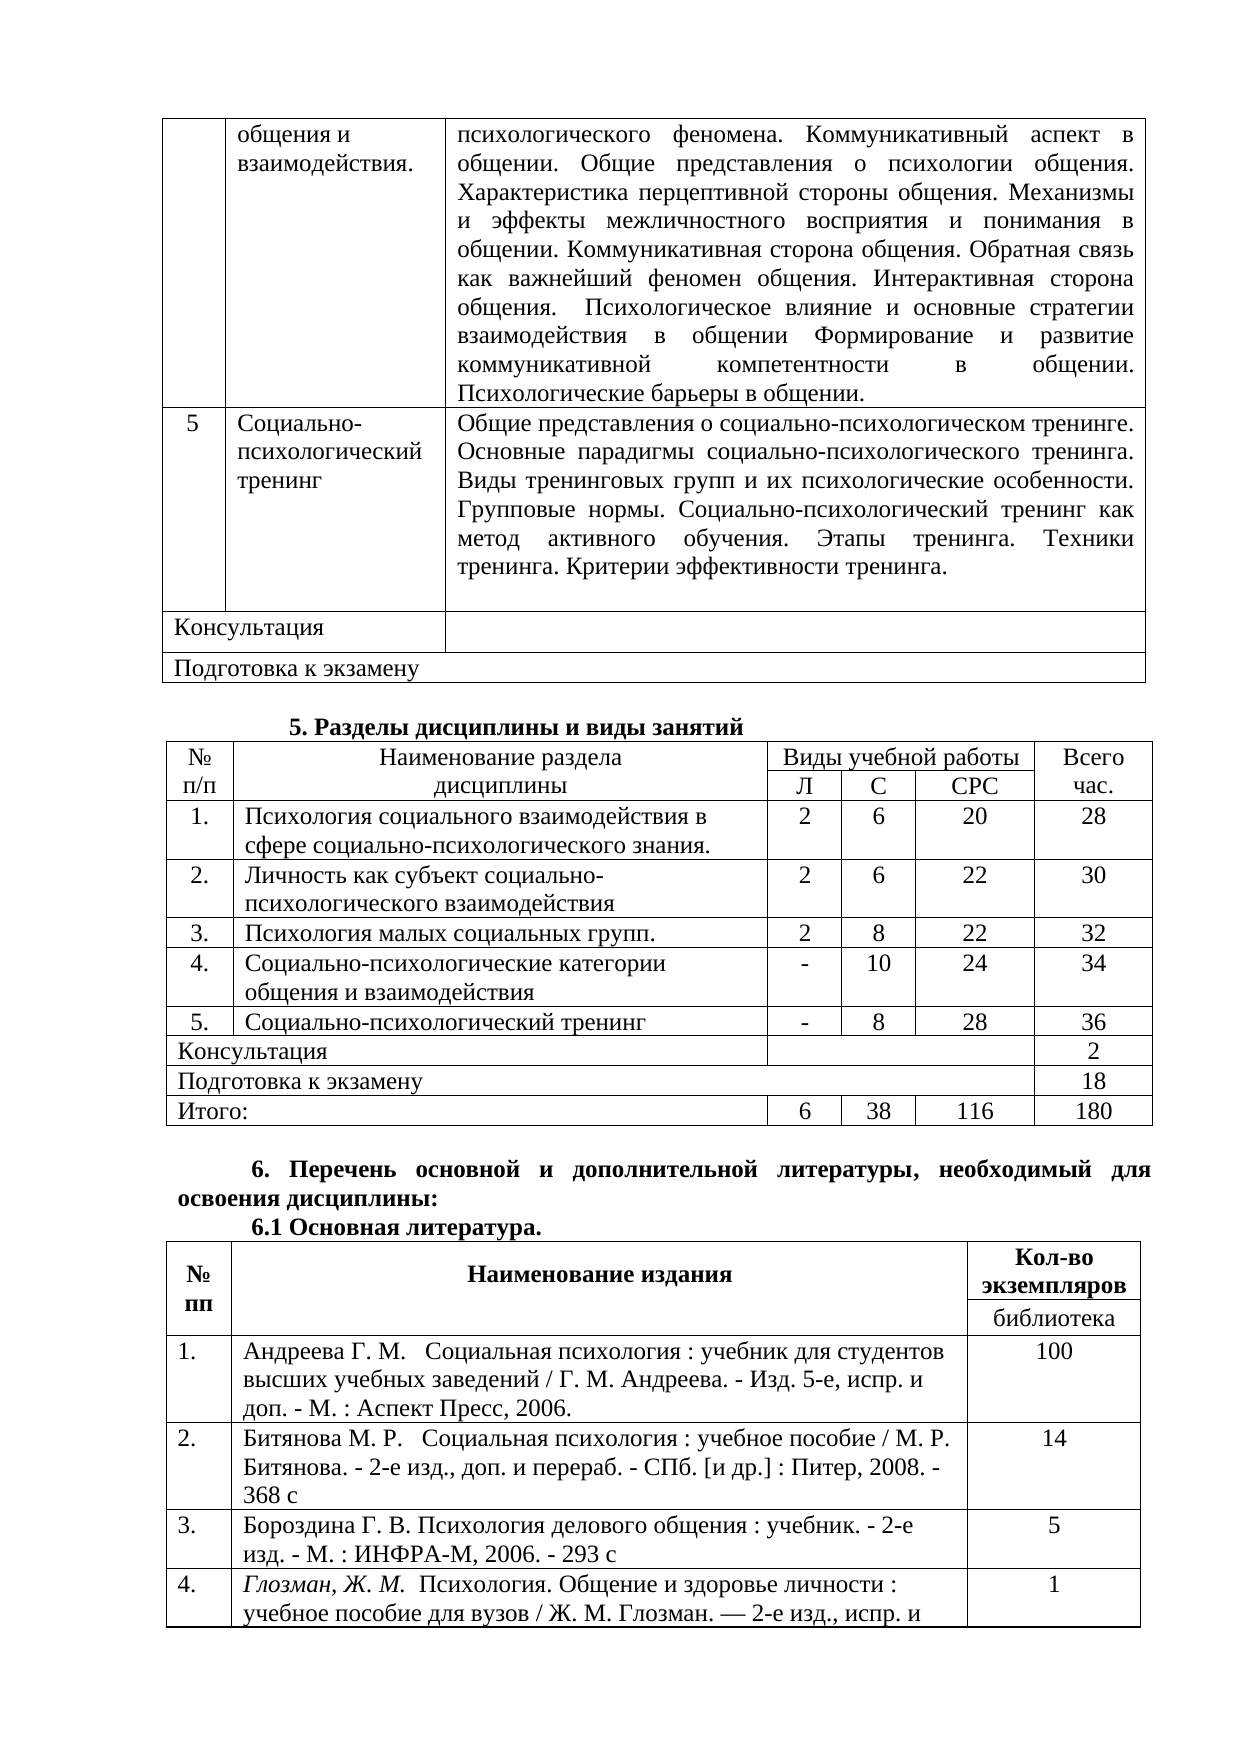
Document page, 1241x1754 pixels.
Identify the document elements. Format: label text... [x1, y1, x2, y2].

table_cell 2 [1035, 1036, 1152, 1065]
table_cell [167, 1336, 231, 1422]
table_cell 14 [968, 1423, 1140, 1509]
table_cell 5. [167, 1007, 233, 1035]
table_cell С [842, 771, 915, 800]
table_cell 5 [968, 1510, 1140, 1568]
table_cell 28 [916, 1007, 1034, 1035]
table_cell 1. [167, 801, 233, 859]
table_cell 4 [163, 119, 225, 407]
table_cell Социально-психологические категории общения и взаимодействия [234, 948, 767, 1006]
table_cell 22 [916, 918, 1034, 947]
table_cell 34 [1035, 948, 1152, 1006]
table_cell 180 [1035, 1096, 1152, 1125]
table_header Всего час. [1035, 742, 1152, 800]
table_cell 4. [167, 948, 233, 1006]
table_cell Итого: [167, 1096, 767, 1125]
table_cell - [768, 1007, 841, 1035]
table_cell 2 [768, 860, 841, 917]
table_cell Общие представления о социально-психологическом тренинге. Основные парадигмы социально-психологического тренинга. Виды тренинговых групп и их психологические особенности. Групповые нормы. Социально-психологический тренинг как метод активного обучения. Этапы тренинга. Техники тренинга. Критерии эффективности тренинга. [446, 408, 1145, 611]
table_cell 38 [842, 1096, 915, 1125]
table_cell 116 [916, 1096, 1034, 1125]
table_cell Битянова М. Р. Социальная психология : учебное пособие / М. Р. Битянова. - 2-е изд., доп. и перераб. - СПб. [и др.] : Питер, 2008. - 368 с [232, 1423, 967, 1509]
table_cell 2 [768, 801, 841, 859]
table_cell 6 [768, 1096, 841, 1125]
table_cell 8 [842, 1007, 915, 1035]
list 5. Разделы дисциплины и виды занятий [289, 712, 1152, 741]
table_cell 28 [1035, 801, 1152, 859]
text 6. Перечень основной и дополнительной литературы, необходимый для освоения дисциплины: [177, 1154, 1152, 1212]
table_cell 2. [167, 860, 233, 917]
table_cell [446, 119, 1145, 407]
table_header Виды учебной работы [768, 742, 1034, 770]
table_cell 3. [167, 918, 233, 947]
table_cell СРС [916, 771, 1034, 800]
table_header № пп [167, 1242, 231, 1335]
table_cell Социально-психологический тренинг [226, 408, 445, 611]
table_cell [768, 1036, 1034, 1065]
table_cell 32 [1035, 918, 1152, 947]
table_cell 18 [1035, 1066, 1152, 1095]
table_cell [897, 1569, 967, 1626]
table_header Наименование издания [232, 1242, 967, 1335]
table_cell 8 [842, 918, 915, 947]
table_cell Психология малых социальных групп. [234, 918, 767, 947]
table_cell 6 [842, 860, 915, 917]
table_cell Консультация [167, 1036, 767, 1065]
table_cell Консультация [163, 612, 445, 652]
table_cell 2 [768, 918, 841, 947]
table_cell 36 [1035, 1007, 1152, 1035]
table_cell 100 [968, 1336, 1140, 1422]
table_cell [167, 1510, 231, 1568]
table_cell 6 [842, 801, 915, 859]
table_header Наименование раздела дисциплины [234, 742, 767, 800]
table_cell Психология социального взаимодействия в сфере социально-психологического знания. [234, 801, 767, 859]
table_cell Социально-психологический тренинг [234, 1007, 767, 1035]
table_header № п/п [167, 742, 233, 800]
text 6.1 Основная литература. [177, 1212, 1152, 1241]
table_cell [446, 612, 1145, 652]
table_cell [167, 1569, 231, 1626]
table_cell 30 [1035, 860, 1152, 917]
table_cell Андреева Г. М. Социальная психология : учебник для студентов высших учебных заведений / Г. М. Андреева. - Изд. 5-е, испр. и доп. - М. : Аспект Пресс, 2006. [232, 1336, 967, 1422]
table_cell Подготовка к экзамену [167, 1066, 1034, 1095]
table_cell 24 [916, 948, 1034, 1006]
table_cell 22 [916, 860, 1034, 917]
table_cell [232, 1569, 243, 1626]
table_cell [167, 1423, 231, 1509]
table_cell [226, 119, 445, 407]
table_header Кол-во экземпляров [968, 1242, 1140, 1299]
table_cell 10 [842, 948, 915, 1006]
table_cell 20 [916, 801, 1034, 859]
table_cell 5 [163, 408, 225, 611]
table_cell Личность как субъект социально-психологического взаимодействия [234, 860, 767, 917]
table_cell - [768, 948, 841, 1006]
table_cell Бороздина Г. В. Психология делового общения : учебник. - 2-е изд. - М. : ИНФРА-М, 2006. - 293 с [232, 1510, 967, 1568]
table_cell библиотека [968, 1300, 1140, 1335]
table_cell 1 [968, 1569, 1140, 1626]
table_cell Л [768, 771, 841, 800]
table_cell Подготовка к экзамену [163, 653, 1145, 682]
